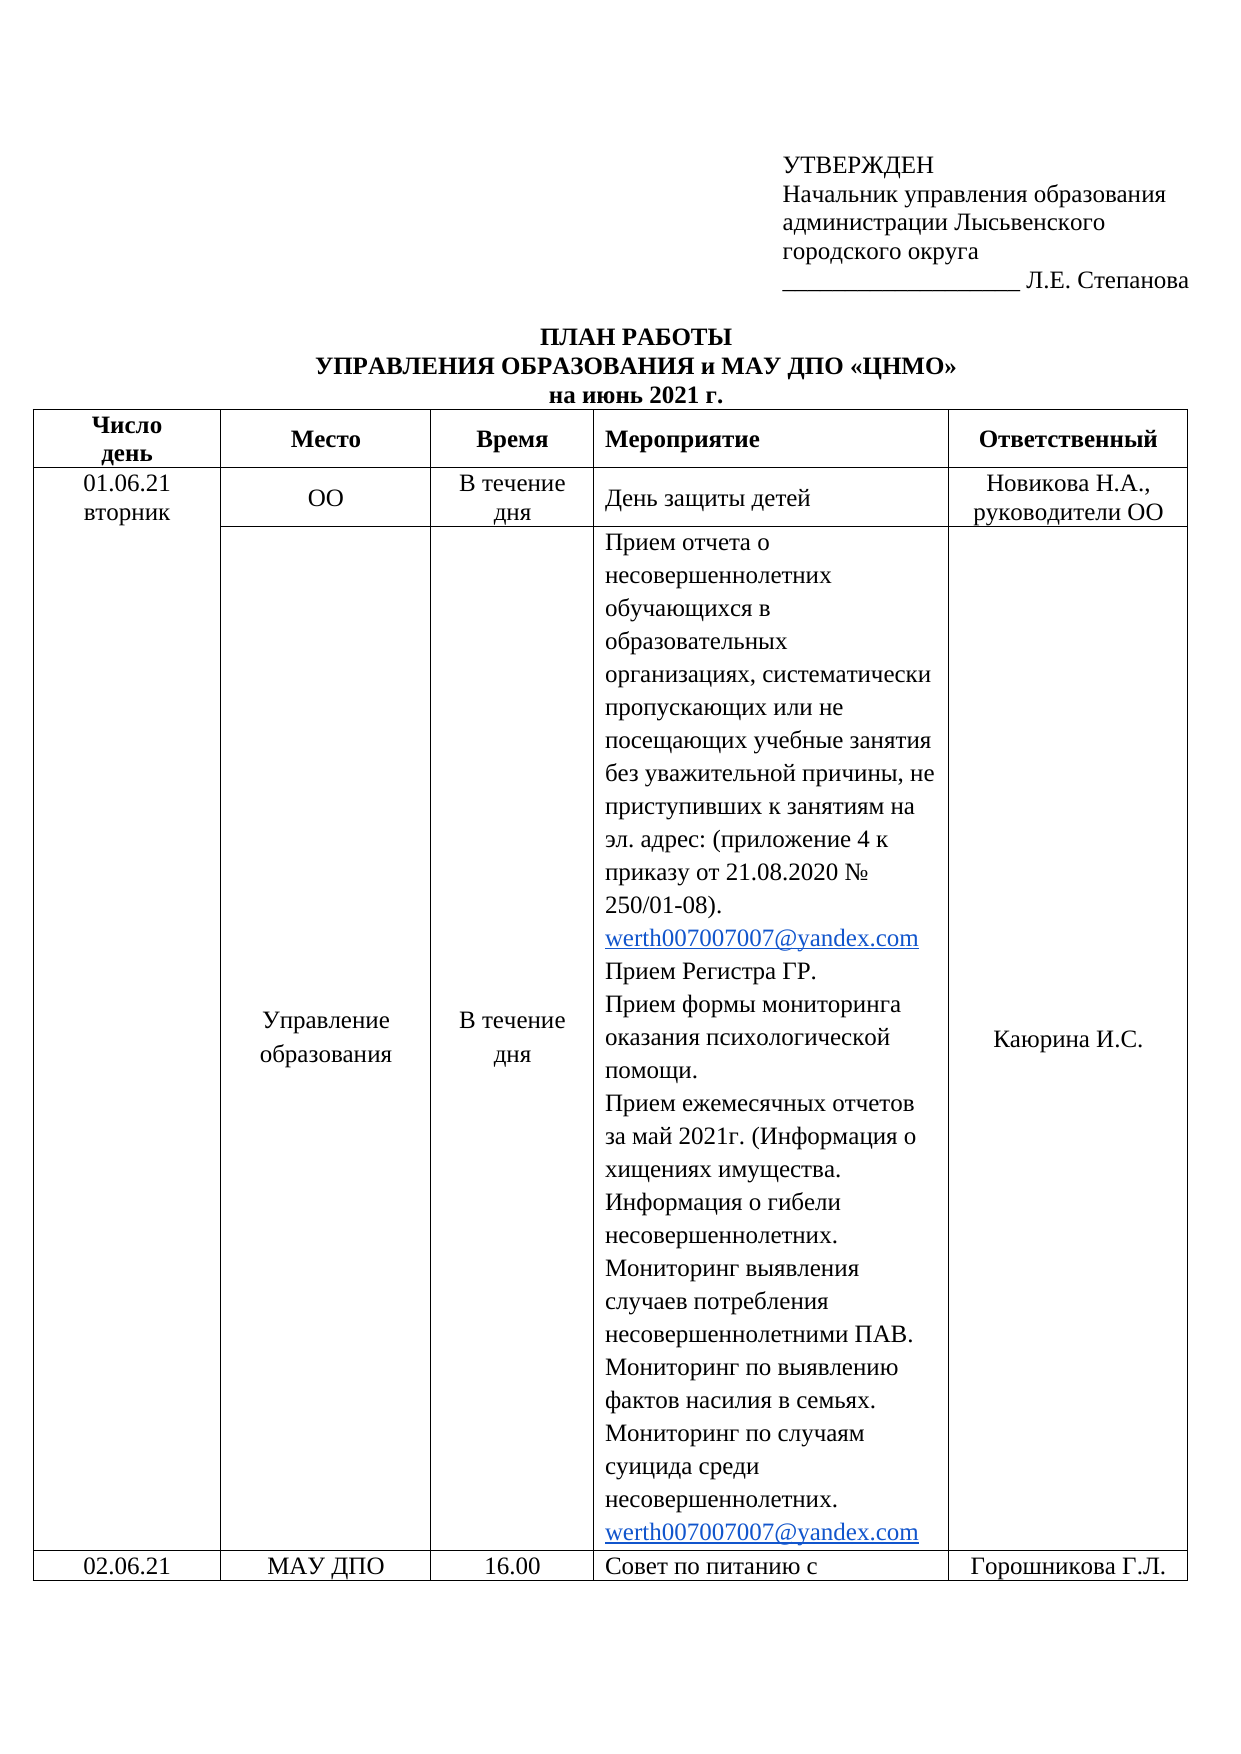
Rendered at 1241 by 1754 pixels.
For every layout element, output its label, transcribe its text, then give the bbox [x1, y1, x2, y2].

table_cell Прием отчета о несовершеннолетних обучающихся в образовательных организациях, систематически пропускающих или не посещающих учебные занятия без уважительной причины, не приступивших к занятиям на эл. адрес: (приложение 4 к приказу от 21.08.2020 № 250/01-08). werth007007007@yandex.com Прием Регистра ГР. Прием формы мониторинга оказания психологической помощи. Прием ежемесячных отчетов за май 2021г. (Информация о хищениях имущества. Информация о гибели несовершеннолетних. Мониторинг выявления случаев потребления несовершеннолетними ПАВ. Мониторинг по выявлению фактов насилия в семьях. Мониторинг по случаям суицида среди несовершеннолетних. werth007007007@yandex.com [594, 527, 948, 1550]
table_cell МАУ ДПО “ЦНМО” [221, 1551, 430, 1580]
table_header Число день [34, 410, 220, 467]
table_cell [949, 1551, 1187, 1580]
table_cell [594, 1551, 948, 1580]
table_cell 16.00 [431, 1551, 593, 1580]
table_header Место [221, 410, 430, 467]
table_cell Новикова Н.А., руководители ОО [949, 468, 1187, 526]
table_cell Каюрина И.С. [949, 527, 1187, 1550]
text на июнь 2021 г. [44, 380, 1227, 409]
table_cell 01.06.21 вторник [34, 468, 220, 1550]
text городского округа [782, 236, 1239, 265]
text УПРАВЛЕНИЯ ОБРАЗОВАНИЯ и МАУ ДПО «ЦНМО» [44, 351, 1227, 380]
table_cell 02.06.21 среда [34, 1551, 220, 1580]
table_header Мероприятие [594, 410, 948, 467]
text администрации Лысьвенского [782, 207, 1239, 236]
table_cell В течение дня [431, 527, 593, 1550]
text ПЛАН РАБОТЫ [44, 322, 1227, 351]
text Начальник управления образования [782, 179, 1239, 207]
table_cell Управление образования [221, 527, 430, 1550]
table_cell День защиты детей [594, 468, 948, 526]
table_cell ОО [221, 468, 430, 526]
table_cell В течение дня [431, 468, 593, 526]
table_header Время [431, 410, 593, 467]
text УТВЕРЖДЕН [782, 150, 1227, 179]
text ___________________ Л.Е. Степанова [782, 265, 1227, 294]
table_header Ответственный [949, 410, 1187, 467]
